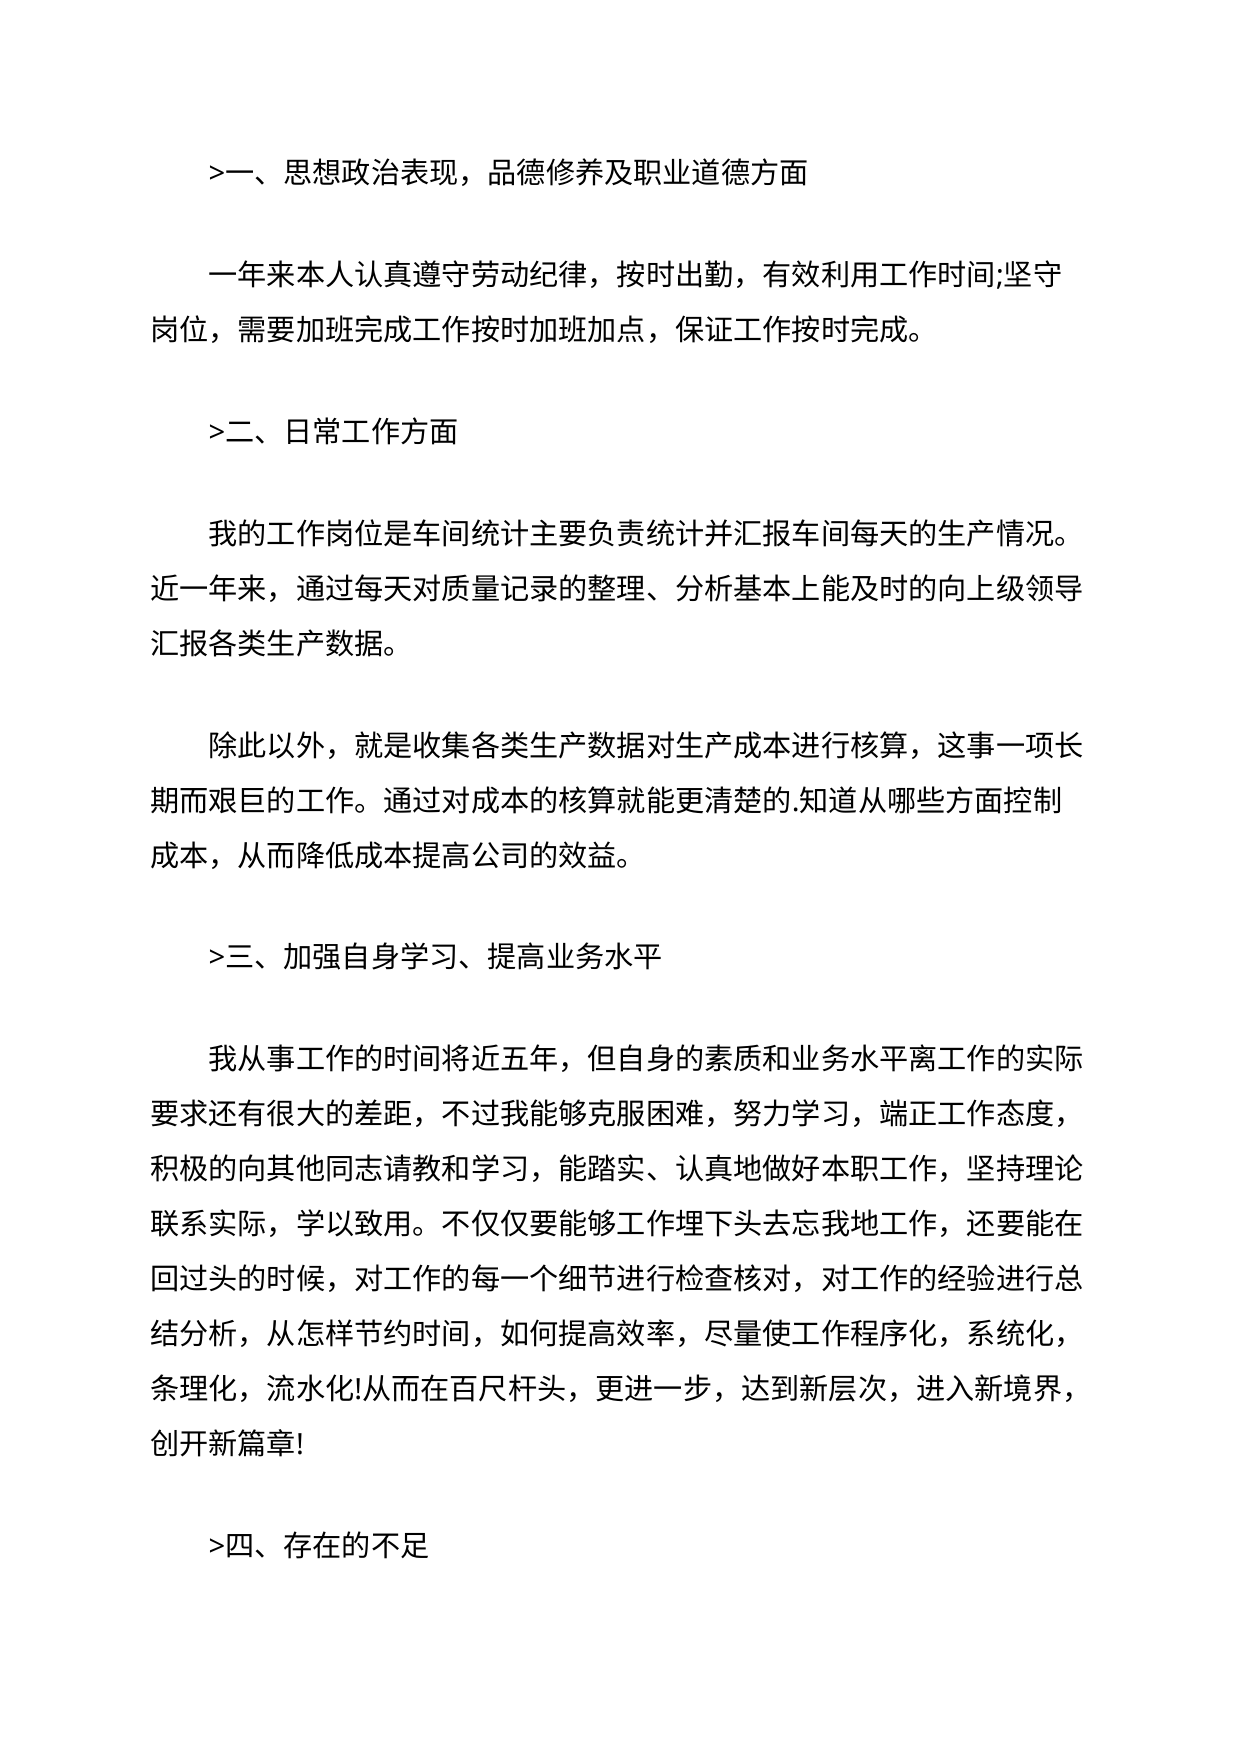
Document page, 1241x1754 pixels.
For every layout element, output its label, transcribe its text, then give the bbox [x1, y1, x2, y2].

text 除此以外，就是收集各类生产数据对生产成本进行核算，这事一项长期而艰巨的工作。通过对成本的核算就能更清楚的.知道从哪些方面控制成本，从而降低成本提高公司的效益。 [150, 722, 1090, 874]
text 一年来本人认真遵守劳动纪律，按时出勤，有效利用工作时间;坚守岗位，需要加班完成工作按时加班加点，保证工作按时完成。 [150, 252, 1090, 349]
text >四、存在的不足 [150, 1522, 1090, 1565]
text 我的工作岗位是车间统计主要负责统计并汇报车间每天的生产情况。近一年来，通过每天对质量记录的整理、分析基本上能及时的向上级领导汇报各类生产数据。 [150, 511, 1090, 663]
text >二、日常工作方面 [150, 409, 1090, 451]
text 我从事工作的时间将近五年，但自身的素质和业务水平离工作的实际要求还有很大的差距，不过我能够克服困难，努力学习，端正工作态度，积极的向其他同志请教和学习，能踏实、认真地做好本职工作，坚持理论联系实际，学以致用。不仅仅要能够工作埋下头去忘我地工作，还要能在回过头的时候，对工作的每一个细节进行检查核对，对工作的经验进行总结分析，从怎样节约时间，如何提高效率，尽量使工作程序化，系统化，条理化，流水化!从而在百尺杆头，更进一步，达到新层次，进入新境界，创开新篇章! [150, 1036, 1090, 1463]
text >三、加强自身学习、提高业务水平 [150, 934, 1090, 976]
text >一、思想政治表现，品德修养及职业道德方面 [150, 150, 1090, 192]
